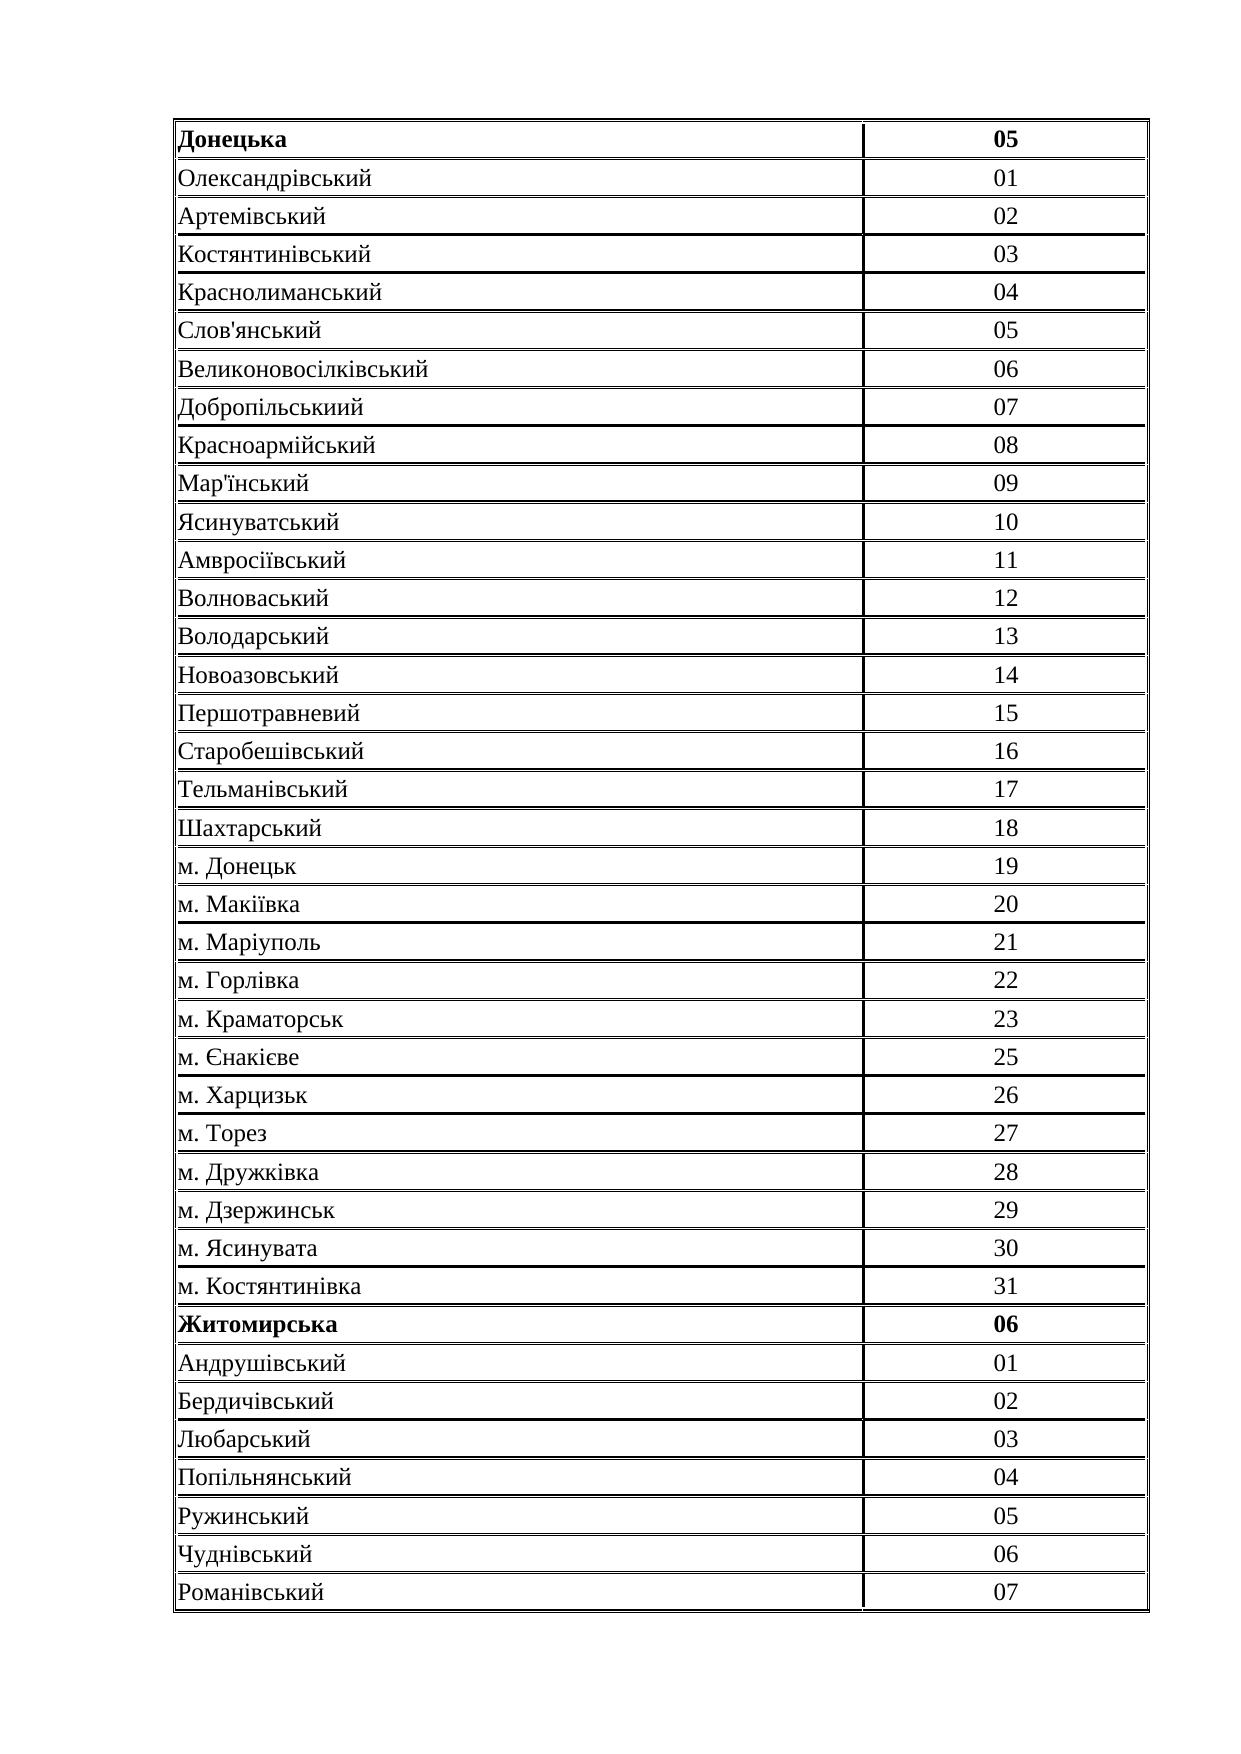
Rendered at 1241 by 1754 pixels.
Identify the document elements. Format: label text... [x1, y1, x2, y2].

table_cell 07 [863, 1571, 1148, 1609]
table_cell 02 [863, 1380, 1148, 1418]
table_cell Шахтарський [176, 806, 862, 844]
table_cell 07 [863, 386, 1148, 424]
table_cell 29 [865, 1189, 1147, 1227]
table_cell 31 [865, 1265, 1147, 1303]
table_cell м. Дружківка [176, 1150, 862, 1188]
table_cell м. Донецьк [176, 845, 862, 883]
table_cell м. Дзержинськ [176, 1189, 862, 1227]
table_cell Краснолиманський [176, 271, 862, 309]
table_cell Донецька [176, 120, 863, 156]
table_cell 28 [865, 1150, 1147, 1188]
table_cell Володарський [176, 615, 862, 653]
table_cell Старобешівський [174, 730, 863, 768]
table_cell 14 [865, 653, 1147, 692]
table_cell 15 [863, 692, 1148, 730]
table_cell м. Горлівка [176, 959, 862, 997]
table_cell 13 [865, 615, 1147, 653]
table_cell м. Маріуполь [176, 921, 862, 959]
table_cell м. Краматорськ [176, 998, 862, 1036]
table_cell 23 [865, 998, 1147, 1036]
table_cell 30 [863, 1227, 1148, 1265]
table_cell 19 [865, 845, 1147, 883]
table_cell 05 [863, 122, 1147, 156]
table_cell 21 [865, 921, 1147, 959]
table_cell Слов'янський [176, 309, 862, 347]
table_cell 05 [865, 309, 1147, 347]
table_cell 17 [865, 768, 1147, 806]
table_cell 26 [865, 1074, 1147, 1112]
table_cell 05 [865, 1494, 1147, 1533]
table_cell Бердичівський [174, 1380, 863, 1418]
table_cell Великоновосілківський [176, 348, 862, 386]
table_cell 04 [865, 1456, 1147, 1494]
table_cell 25 [863, 1036, 1148, 1074]
table_cell 20 [863, 883, 1148, 921]
table_cell Романівський [174, 1571, 863, 1609]
table_cell 04 [865, 271, 1147, 309]
table_cell 06 [865, 1303, 1147, 1341]
table_cell Мар'їнський [176, 462, 862, 500]
table_cell Ружинський [176, 1494, 862, 1533]
table_cell Любарський [174, 1418, 862, 1456]
table_cell Олександрівський [176, 156, 862, 194]
table_cell 01 [865, 1341, 1147, 1380]
table_cell 01 [865, 156, 1147, 194]
table_cell 02 [865, 195, 1147, 233]
table_cell м. Харцизьк [176, 1074, 862, 1112]
table_cell м. Макіївка [174, 883, 863, 921]
table_cell м. Костянтинівка [176, 1265, 862, 1303]
table_cell Тельманівський [176, 768, 862, 806]
table_cell 03 [865, 233, 1148, 271]
table_cell м. Ясинувата [174, 1227, 863, 1265]
table_cell Волноваський [174, 577, 863, 615]
table_cell Чуднівський [174, 1533, 863, 1571]
table_cell 12 [863, 577, 1148, 615]
table_cell Житомирська [176, 1303, 862, 1341]
table_cell 11 [863, 539, 1148, 577]
table_cell Амвросіївський [174, 539, 863, 577]
table_cell Ясинуватський [176, 500, 862, 539]
table_cell Андрушівський [176, 1341, 862, 1380]
table_cell 10 [865, 500, 1147, 539]
table_cell м. Єнакієве [174, 1036, 863, 1074]
table_cell 09 [865, 462, 1147, 500]
table_cell 18 [865, 806, 1147, 844]
table_cell 16 [863, 730, 1148, 768]
table_cell Добропільськиий [174, 386, 863, 424]
table_cell 06 [865, 348, 1147, 386]
table_cell Костянтинівський [174, 233, 862, 271]
table_cell Попільнянський [176, 1456, 862, 1494]
table_cell Красноармійський [176, 424, 862, 462]
table_cell 22 [865, 959, 1147, 997]
table_cell Першотравневий [174, 692, 863, 730]
table_cell Артемівський [176, 195, 862, 233]
table_cell м. Торез [176, 1112, 862, 1150]
table_cell 27 [865, 1112, 1147, 1150]
table_cell 08 [865, 424, 1147, 462]
table_cell Новоазовський [176, 653, 862, 692]
table_cell 06 [863, 1533, 1148, 1571]
table_cell 03 [865, 1418, 1148, 1456]
